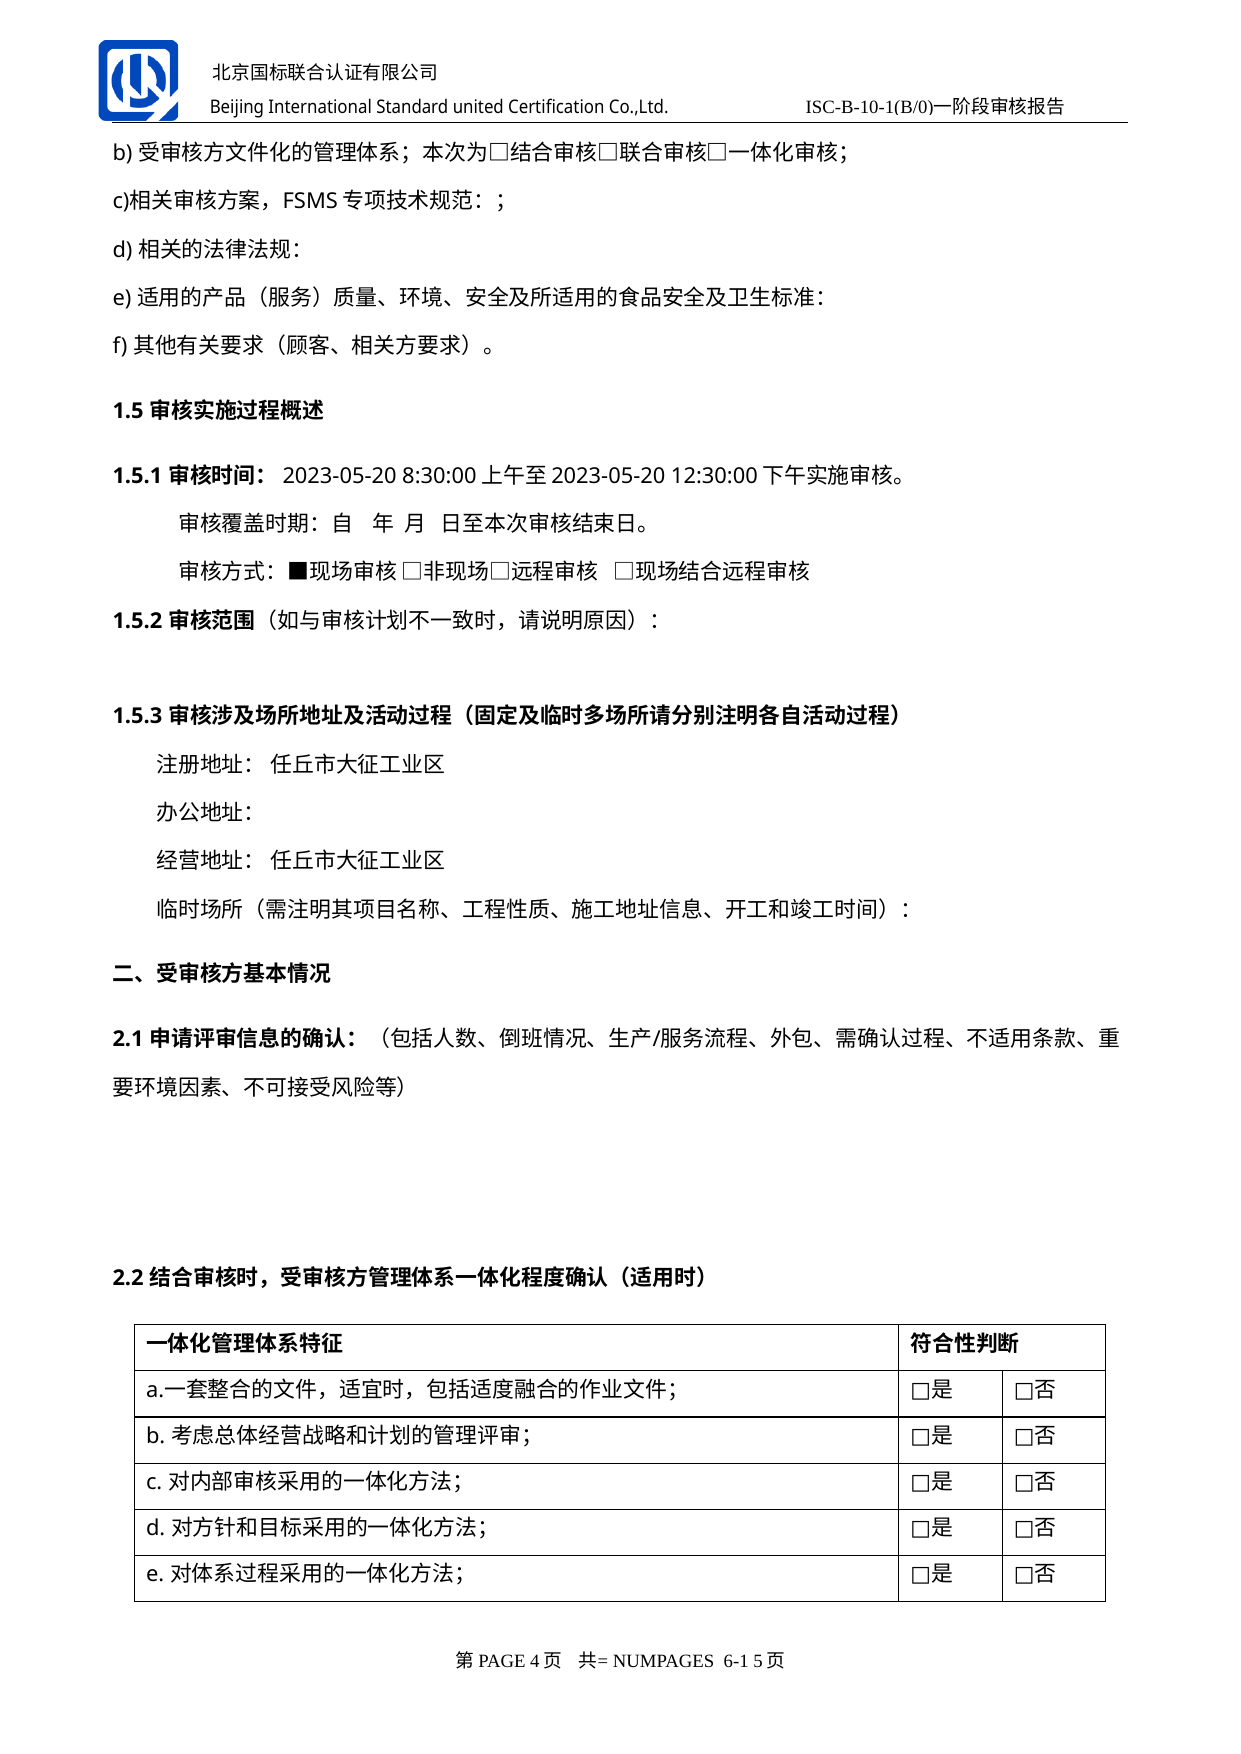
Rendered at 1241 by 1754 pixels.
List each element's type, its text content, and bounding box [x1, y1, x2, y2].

text f) 其他有关要求（顾客、相关方要求）。 [112, 328, 1128, 361]
text 2.1 申请评审信息的确认：（包括人数、倒班情况、生产/服务流程、外包、需确认过程、不适用条款、重要环境因素、不可接受风险等） [112, 1021, 1128, 1102]
table_cell d. 对方针和目标采用的一体化方法； [135, 1510, 898, 1554]
text 1.5.2 审核范围（如与审核计划不一致时，请说明原因）： [112, 602, 1128, 635]
text 2.2 结合审核时，受审核方管理体系一体化程度确认（适用时） [112, 1260, 1128, 1292]
text d) 相关的法律法规： [112, 231, 1128, 264]
text 审核覆盖时期：自 年 月 日至本次审核结束日。 [112, 506, 1128, 538]
table_cell □否 [1003, 1418, 1105, 1462]
picture [98, 40, 179, 121]
table_cell □是 [899, 1510, 1002, 1554]
text c)相关审核方案，FSMS专项技术规范：； [112, 183, 1128, 216]
text 审核方式：■现场审核 □非现场□远程审核 □现场结合远程审核 [112, 554, 1128, 586]
text 注册地址： 任丘市大征工业区 [112, 746, 1128, 779]
table_cell c. 对内部审核采用的一体化方法； [135, 1464, 898, 1508]
table_cell □否 [1003, 1464, 1105, 1508]
text 办公地址： [112, 795, 1128, 827]
text 1.5.3 审核涉及场所地址及活动过程（固定及临时多场所请分别注明各自活动过程） [112, 698, 1128, 731]
table_cell □是 [899, 1464, 1002, 1508]
table_cell □否 [1003, 1510, 1105, 1554]
table_cell □否 [1003, 1556, 1105, 1601]
text 经营地址： 任丘市大征工业区 [112, 843, 1128, 876]
text 二、受审核方基本情况 [112, 956, 1128, 988]
table_cell □否 [1003, 1371, 1105, 1416]
table_header 一体化管理体系特征 [135, 1325, 898, 1370]
text 1.5.1 审核时间： 2023-05-20 8:30:00上午至2023-05-20 12:30:00下午实施审核。 [112, 457, 1128, 490]
text 临时场所（需注明其项目名称、工程性质、施工地址信息、开工和竣工时间）： [112, 891, 1128, 924]
table_cell b. 考虑总体经营战略和计划的管理评审； [135, 1418, 898, 1462]
text b) 受审核方文件化的管理体系；本次为□结合审核□联合审核□一体化审核； [112, 135, 1128, 167]
table_cell □是 [899, 1418, 1002, 1462]
table_cell a.一套整合的文件，适宜时，包括适度融合的作业文件； [135, 1371, 898, 1416]
text 1.5 审核实施过程概述 [112, 393, 1128, 425]
table_cell □是 [899, 1556, 1002, 1601]
table_cell □是 [899, 1371, 1002, 1416]
table_header 符合性判断 [899, 1325, 1105, 1370]
text e) 适用的产品（服务）质量、环境、安全及所适用的食品安全及卫生标准： [112, 280, 1128, 312]
table_cell e. 对体系过程采用的一体化方法； [135, 1556, 898, 1601]
